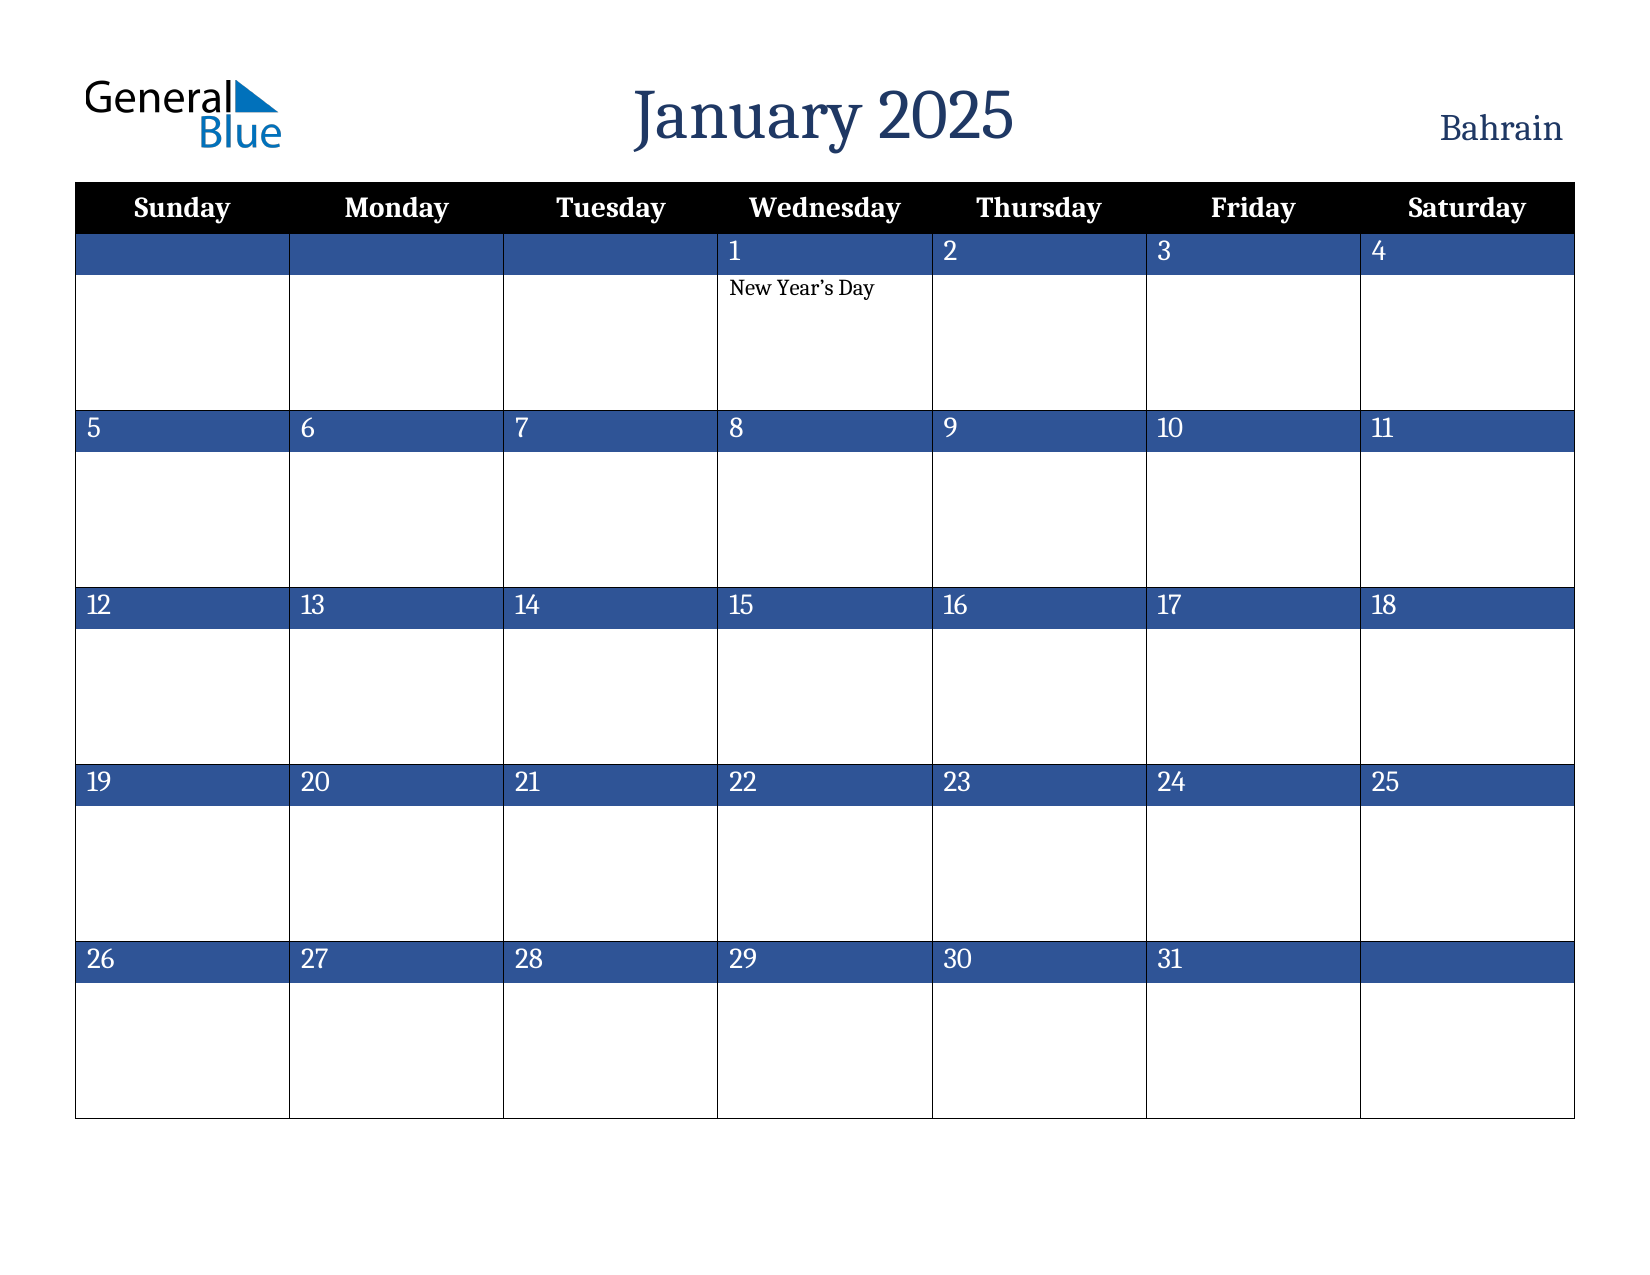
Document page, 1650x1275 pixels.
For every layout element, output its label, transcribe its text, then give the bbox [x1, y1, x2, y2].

table_cell 26 [76, 942, 289, 983]
table_cell [718, 983, 932, 1118]
table_cell [504, 629, 717, 764]
table_cell 25 [1361, 765, 1574, 806]
table_cell 29 [718, 942, 932, 983]
table_cell [1147, 275, 1360, 410]
table_header January 2025 [504, 75, 1146, 182]
table_cell Tuesday [504, 183, 717, 233]
table_cell 22 [718, 765, 932, 806]
table_cell [76, 983, 289, 1118]
table_cell [504, 806, 717, 941]
table_cell 30 [933, 942, 1146, 983]
table_cell 28 [504, 942, 717, 983]
table_cell 16 [933, 588, 1146, 629]
table_cell 12 [76, 588, 289, 629]
table_cell 4 [1361, 234, 1574, 275]
table_cell [933, 452, 1146, 587]
table_cell 1 [718, 234, 932, 275]
table_cell [1147, 806, 1360, 941]
table_cell [290, 806, 503, 941]
table_cell Monday [290, 183, 503, 233]
picture [86, 80, 281, 148]
table_cell [933, 983, 1146, 1118]
table_cell New Year’s Day [718, 275, 932, 410]
table_cell [290, 983, 503, 1118]
table_cell [1361, 452, 1574, 587]
table_cell Saturday [1361, 183, 1574, 233]
table_cell 8 [718, 411, 932, 452]
table_cell [1361, 806, 1574, 941]
table_cell [718, 629, 932, 764]
table_cell [290, 275, 503, 410]
table_cell 5 [76, 411, 289, 452]
table_cell 17 [1147, 588, 1360, 629]
table_cell [504, 275, 717, 410]
table_cell [718, 806, 932, 941]
table_cell Sunday [76, 183, 289, 233]
table_cell 21 [504, 765, 717, 806]
table_cell [1361, 942, 1574, 983]
table_cell [933, 629, 1146, 764]
table_cell [1361, 275, 1574, 410]
table_header Bahrain [1146, 75, 1574, 182]
table_cell 2 [933, 234, 1146, 275]
table_cell [933, 806, 1146, 941]
table_cell 14 [504, 588, 717, 629]
table_cell [76, 629, 289, 764]
table_cell 19 [76, 765, 289, 806]
table_cell [1147, 629, 1360, 764]
table_cell [76, 234, 289, 275]
table_cell Wednesday [718, 183, 932, 233]
table_cell [1361, 983, 1574, 1118]
table_cell [933, 275, 1146, 410]
table_cell 20 [290, 765, 503, 806]
table_cell 6 [290, 411, 503, 452]
table_cell [1147, 983, 1360, 1118]
table_cell 23 [933, 765, 1146, 806]
table_cell [290, 234, 503, 275]
table_cell 10 [1147, 411, 1360, 452]
table_cell [1147, 452, 1360, 587]
table_cell 31 [1147, 942, 1360, 983]
table_cell Thursday [933, 183, 1146, 233]
table_cell 13 [290, 588, 503, 629]
table_cell 3 [1147, 234, 1360, 275]
table_cell [76, 806, 289, 941]
table_cell 24 [1147, 765, 1360, 806]
table_cell Friday [1147, 183, 1360, 233]
table_cell [504, 234, 717, 275]
table_cell [290, 452, 503, 587]
table_cell 27 [290, 942, 503, 983]
table_cell [504, 983, 717, 1118]
table_cell [718, 452, 932, 587]
table_cell [76, 452, 289, 587]
table_cell 9 [933, 411, 1146, 452]
table_header [76, 75, 503, 182]
table_cell [290, 629, 503, 764]
table_cell [76, 275, 289, 410]
table_cell 15 [718, 588, 932, 629]
table_cell 18 [1361, 588, 1574, 629]
table_cell 11 [1361, 411, 1574, 452]
table_cell 7 [504, 411, 717, 452]
table_cell [1361, 629, 1574, 764]
table_cell [504, 452, 717, 587]
